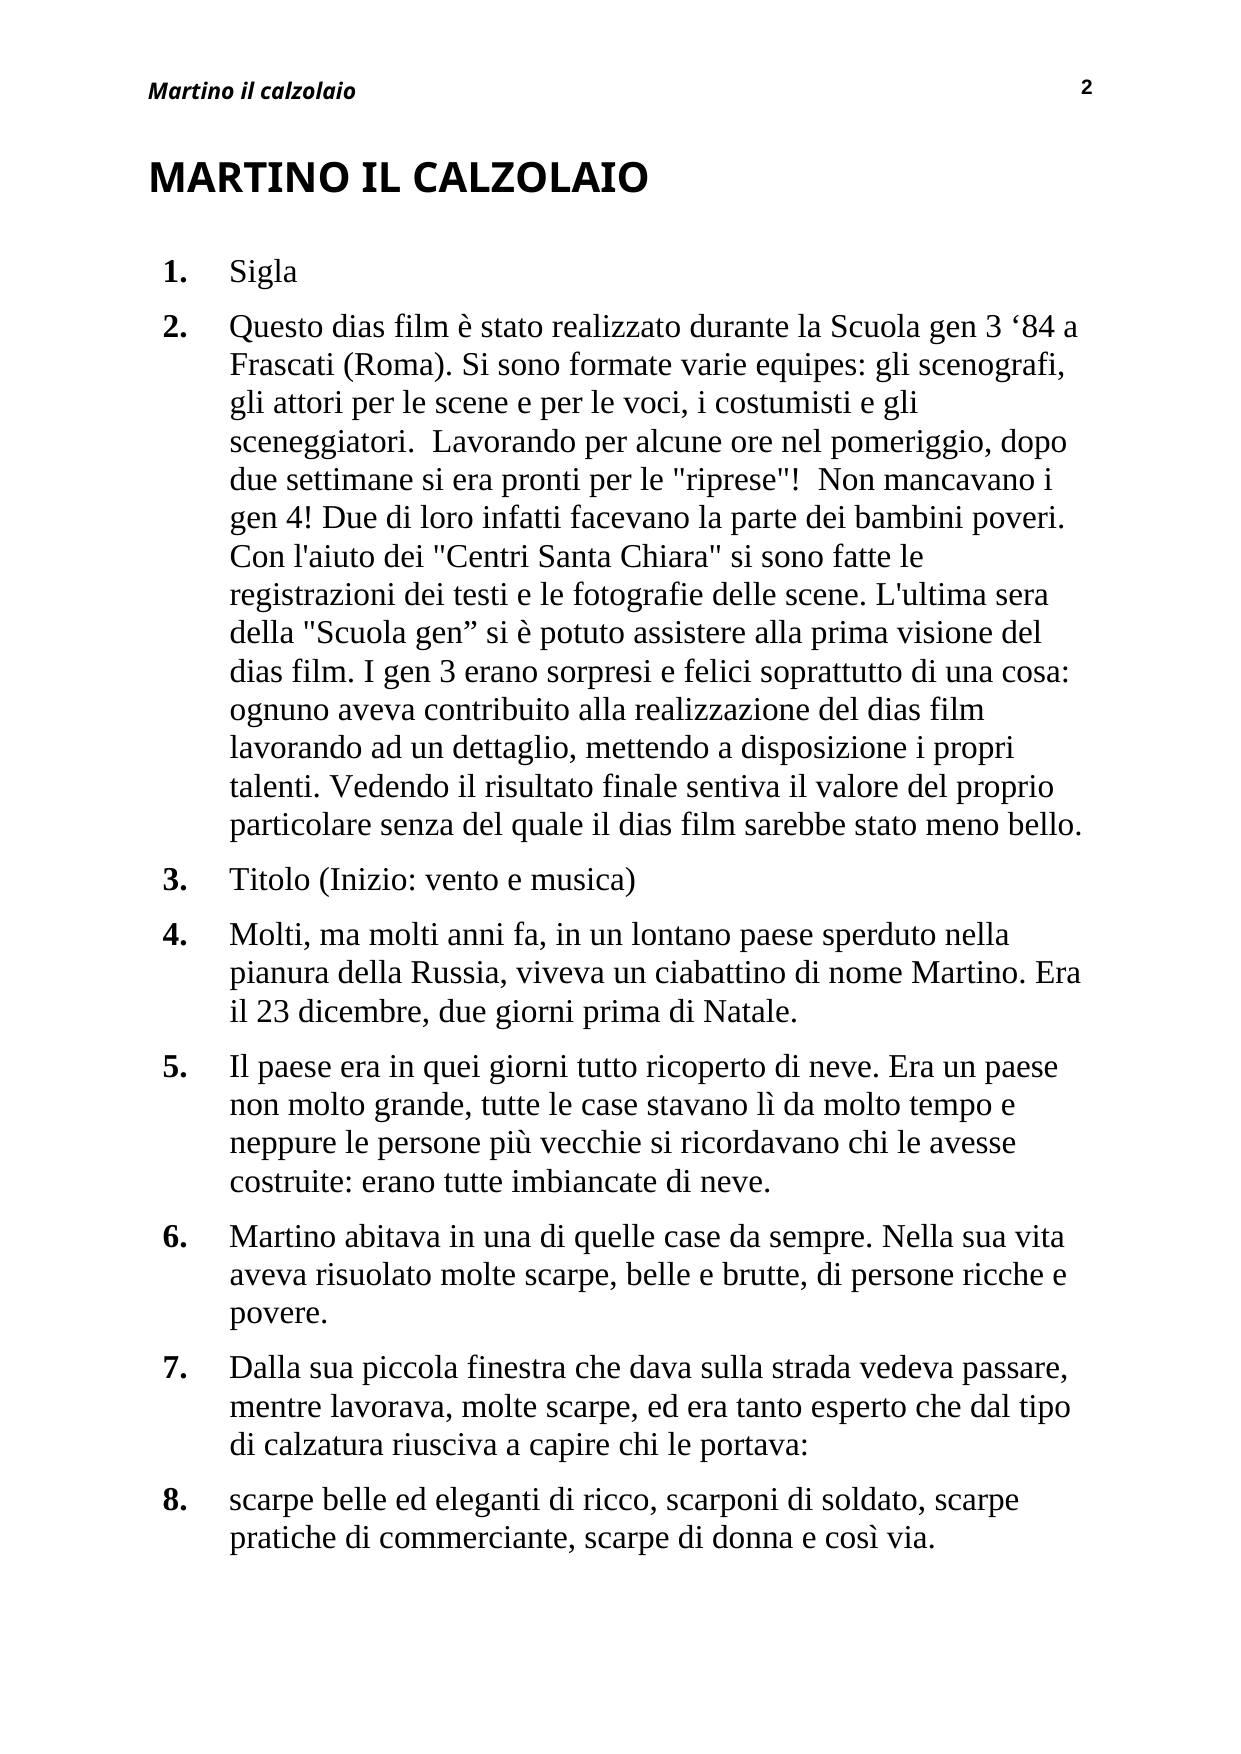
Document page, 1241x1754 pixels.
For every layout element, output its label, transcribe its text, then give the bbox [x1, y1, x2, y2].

list Dalla sua piccola finestra che dava sulla strada vedeva passare, mentre lavorava, molte scarpe, ed era tanto esperto che dal tipo di calzatura riusciva a capire chi le portava: [162, 1348, 1092, 1463]
list scarpe belle ed eleganti di ricco, scarponi di soldato, scarpe pratiche di commerciante, scarpe di donna e così via. [162, 1479, 1092, 1556]
list Titolo (Inizio: vento e musica) [162, 859, 1092, 898]
list Il paese era in quei giorni tutto ricoperto di neve. Era un paese non molto grande, tutte le case stavano lì da molto tempo e neppure le persone più vecchie si ricordavano chi le avesse costruite: erano tutte imbiancate di neve. [162, 1046, 1092, 1199]
list Martino abitava in una di quelle case da sempre. Nella sua vita aveva risuolato molte scarpe, belle e brutte, di persone ricche e povere. [162, 1216, 1092, 1331]
text MARTINO IL CALZOLAIO [148, 148, 1092, 204]
list Molti, ma molti anni fa, in un lontano paese sperduto nella pianura della Russia, viveva un ciabattino di nome Martino. Era il 23 dicembre, due giorni prima di Natale. [162, 914, 1092, 1029]
list Sigla [162, 251, 1092, 289]
list Questo dias film è stato realizzato durante la Scuola gen 3 ‘84 a Frascati (Roma). Si sono formate varie equipes: gli scenografi, gli attori per le scene e per le voci, i costumisti e gli sceneggiatori. Lavorando per alcune ore nel pomeriggio, dopo due settimane si era pronti per le "riprese"! Non mancavano i gen 4! Due di loro infatti facevano la parte dei bambini poveri. Con l'aiuto dei "Centri Santa Chiara" si sono fatte le registrazioni dei testi e le fotografie delle scene. L'ultima sera della "Scuola gen” si è potuto assistere alla prima visione del dias film. I gen 3 erano sorpresi e felici soprattutto di una cosa: ognuno aveva contribuito alla realizzazione del dias film lavorando ad un dettaglio, mettendo a disposizione i propri talenti. Vedendo il risultato finale sentiva il valore del proprio particolare senza del quale il dias film sarebbe stato meno bello. [162, 306, 1092, 843]
